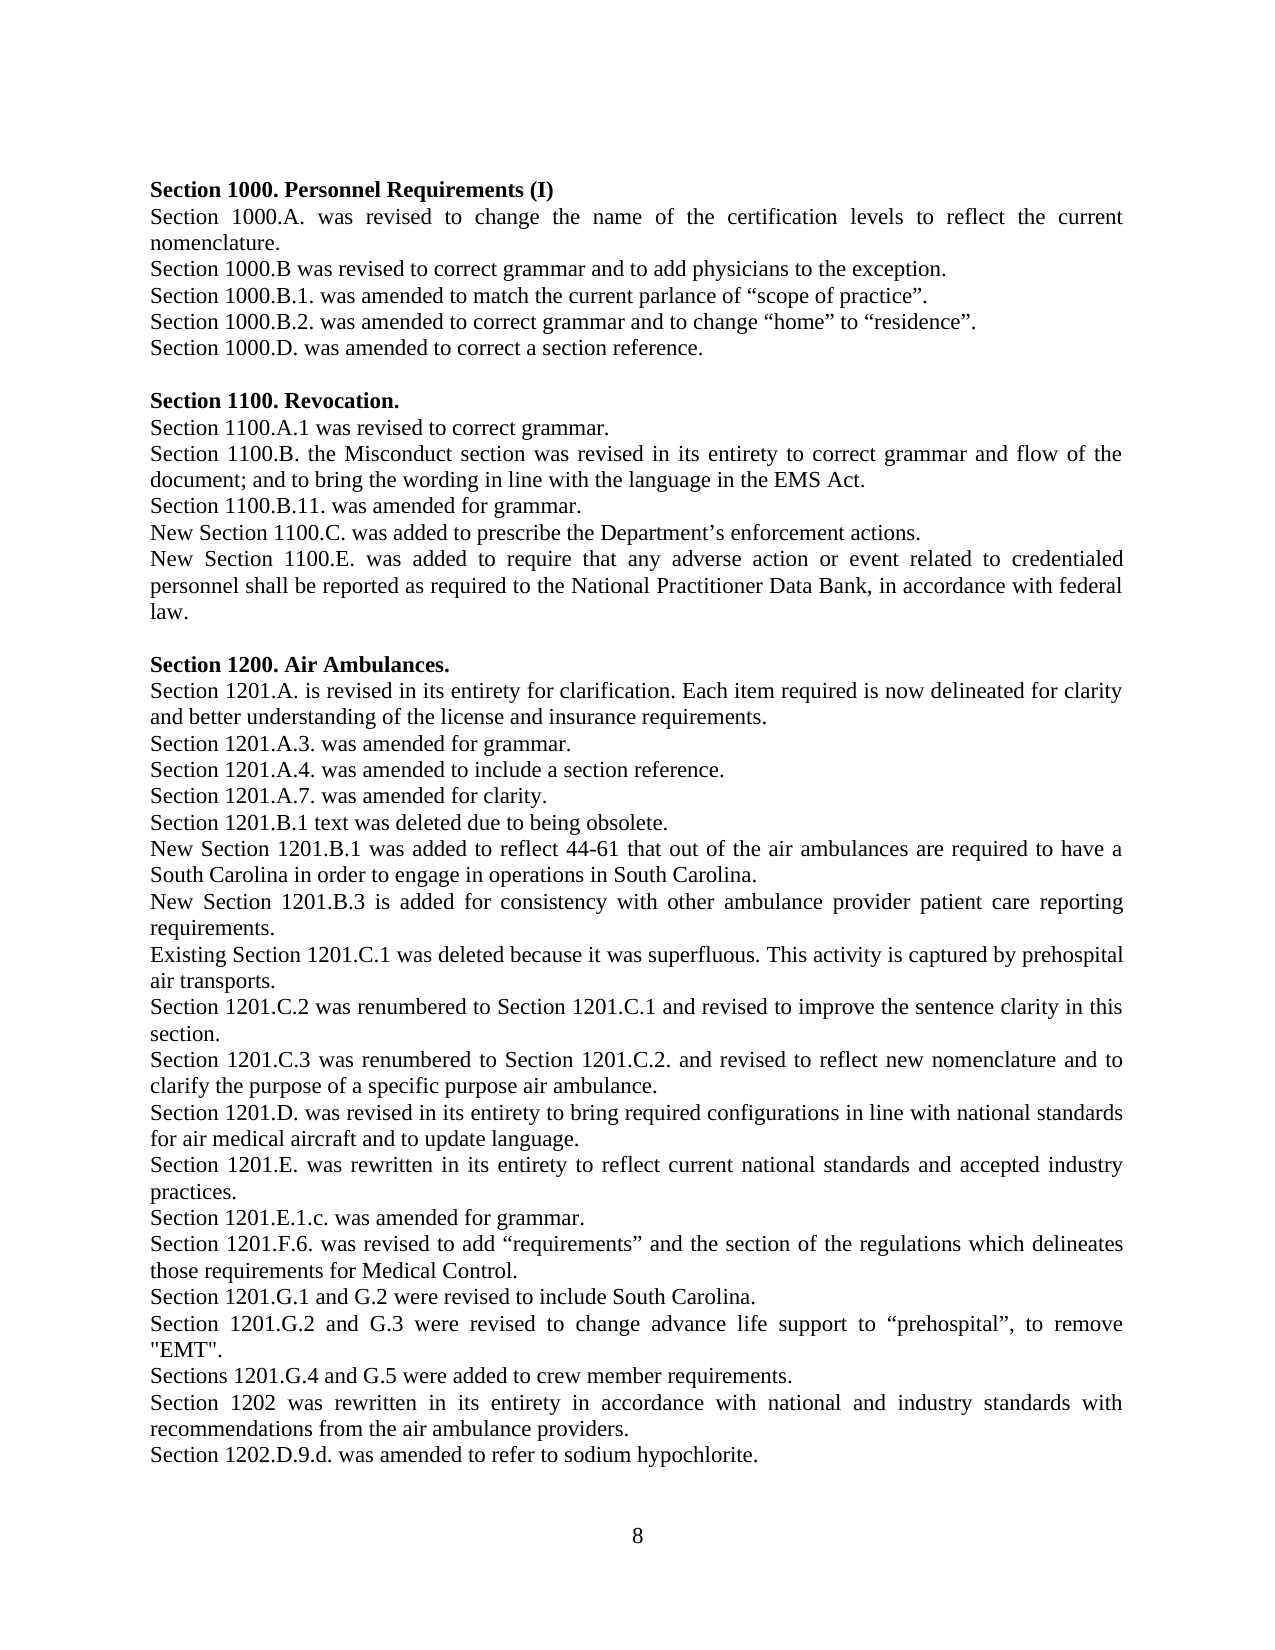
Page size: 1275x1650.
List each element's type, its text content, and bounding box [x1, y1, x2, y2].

text Section 1201.C.2 was renumbered to Section 1201.C.1 and revised to improve the sentence clarity in this section. [150, 993, 1125, 1046]
text Section 1000.D. was amended to correct a section reference. [150, 334, 1125, 361]
text Sections 1201.G.4 and G.5 were added to crew member requirements. [150, 1362, 1125, 1389]
text Section 1201.F.6. was revised to add “requirements” and the section of the regulations which delineates those requirements for Medical Control. [150, 1231, 1125, 1283]
text Section 1201.A.7. was amended for clarity. [150, 782, 1125, 809]
text Section 1202.D.9.d. was amended to refer to sodium hypochlorite. [150, 1441, 1125, 1468]
text Section 1000.B was revised to correct grammar and to add physicians to the exception. [150, 255, 1125, 282]
text Section 1100.B.11. was amended for grammar. [150, 493, 1125, 519]
text New Section 1201.B.1 was added to reflect 44-61 that out of the air ambulances are required to have a in order to engage in operations in . [150, 835, 1125, 888]
text Section 1201.E. was rewritten in its entirety to reflect current national standards and accepted industry practices. [150, 1151, 1125, 1204]
text Section 1100.B. the Misconduct section was revised in its entirety to correct grammar and flow of the document; and to bring the wording in line with the language in the EMS Act. [150, 440, 1125, 493]
text Section 1000.A. was revised to change the name of the certification levels to reflect the current nomenclature. [150, 203, 1125, 255]
text Section 1100.A.1 was revised to correct grammar. [150, 413, 1125, 440]
text Section 1200. Air Ambulances. [150, 651, 1125, 677]
text Section 1201.G.2 and G.3 were revised to change advance life support to “prehospital”, to remove "EMT". [150, 1309, 1125, 1362]
text Section 1201.A.3. was amended for grammar. [150, 730, 1125, 756]
text Existing Section 1201.C.1 was deleted because it was superfluous. This activity is captured by prehospital air transports. [150, 941, 1125, 993]
text Section 1100. Revocation. [150, 387, 1125, 413]
text Section 1000. Personnel Requirements (I) [150, 176, 1125, 203]
text Section 1201.E.1.c. was amended for grammar. [150, 1204, 1125, 1231]
text New Section 1201.B.3 is added for consistency with other ambulance provider patient care reporting requirements. [150, 888, 1125, 941]
text Section 1201.A. is revised in its entirety for clarification. Each item required is now delineated for clarity and better understanding of the license and insurance requirements. [150, 677, 1125, 730]
text Section 1201.C.3 was renumbered to Section 1201.C.2. and revised to reflect new nomenclature and to clarify the purpose of a specific purpose air ambulance. [150, 1046, 1125, 1099]
text Section 1201.G.1 and G.2 were revised to include . [150, 1283, 1125, 1309]
text New Section 1100.C. was added to prescribe the Department’s enforcement actions. [150, 519, 1125, 545]
text Section 1000.B.2. was amended to correct grammar and to change “home” to “residence”. [150, 308, 1125, 334]
text Section 1201.A.4. was amended to include a section reference. [150, 756, 1125, 782]
text Section 1000.B.1. was amended to match the current parlance of “scope of practice”. [150, 282, 1125, 308]
text New Section 1100.E. was added to require that any adverse action or event related to credentialed personnel shall be reported as required to the National Practitioner Data Bank, in accordance with federal law. [150, 545, 1125, 624]
text Section 1201.D. was revised in its entirety to bring required configurations in line with national standards for air medical aircraft and to update language. [150, 1099, 1125, 1151]
text Section 1202 was rewritten in its entirety in accordance with national and industry standards with recommendations from the air ambulance providers. [150, 1389, 1125, 1441]
text Section 1201.B.1 text was deleted due to being obsolete. [150, 809, 1125, 835]
